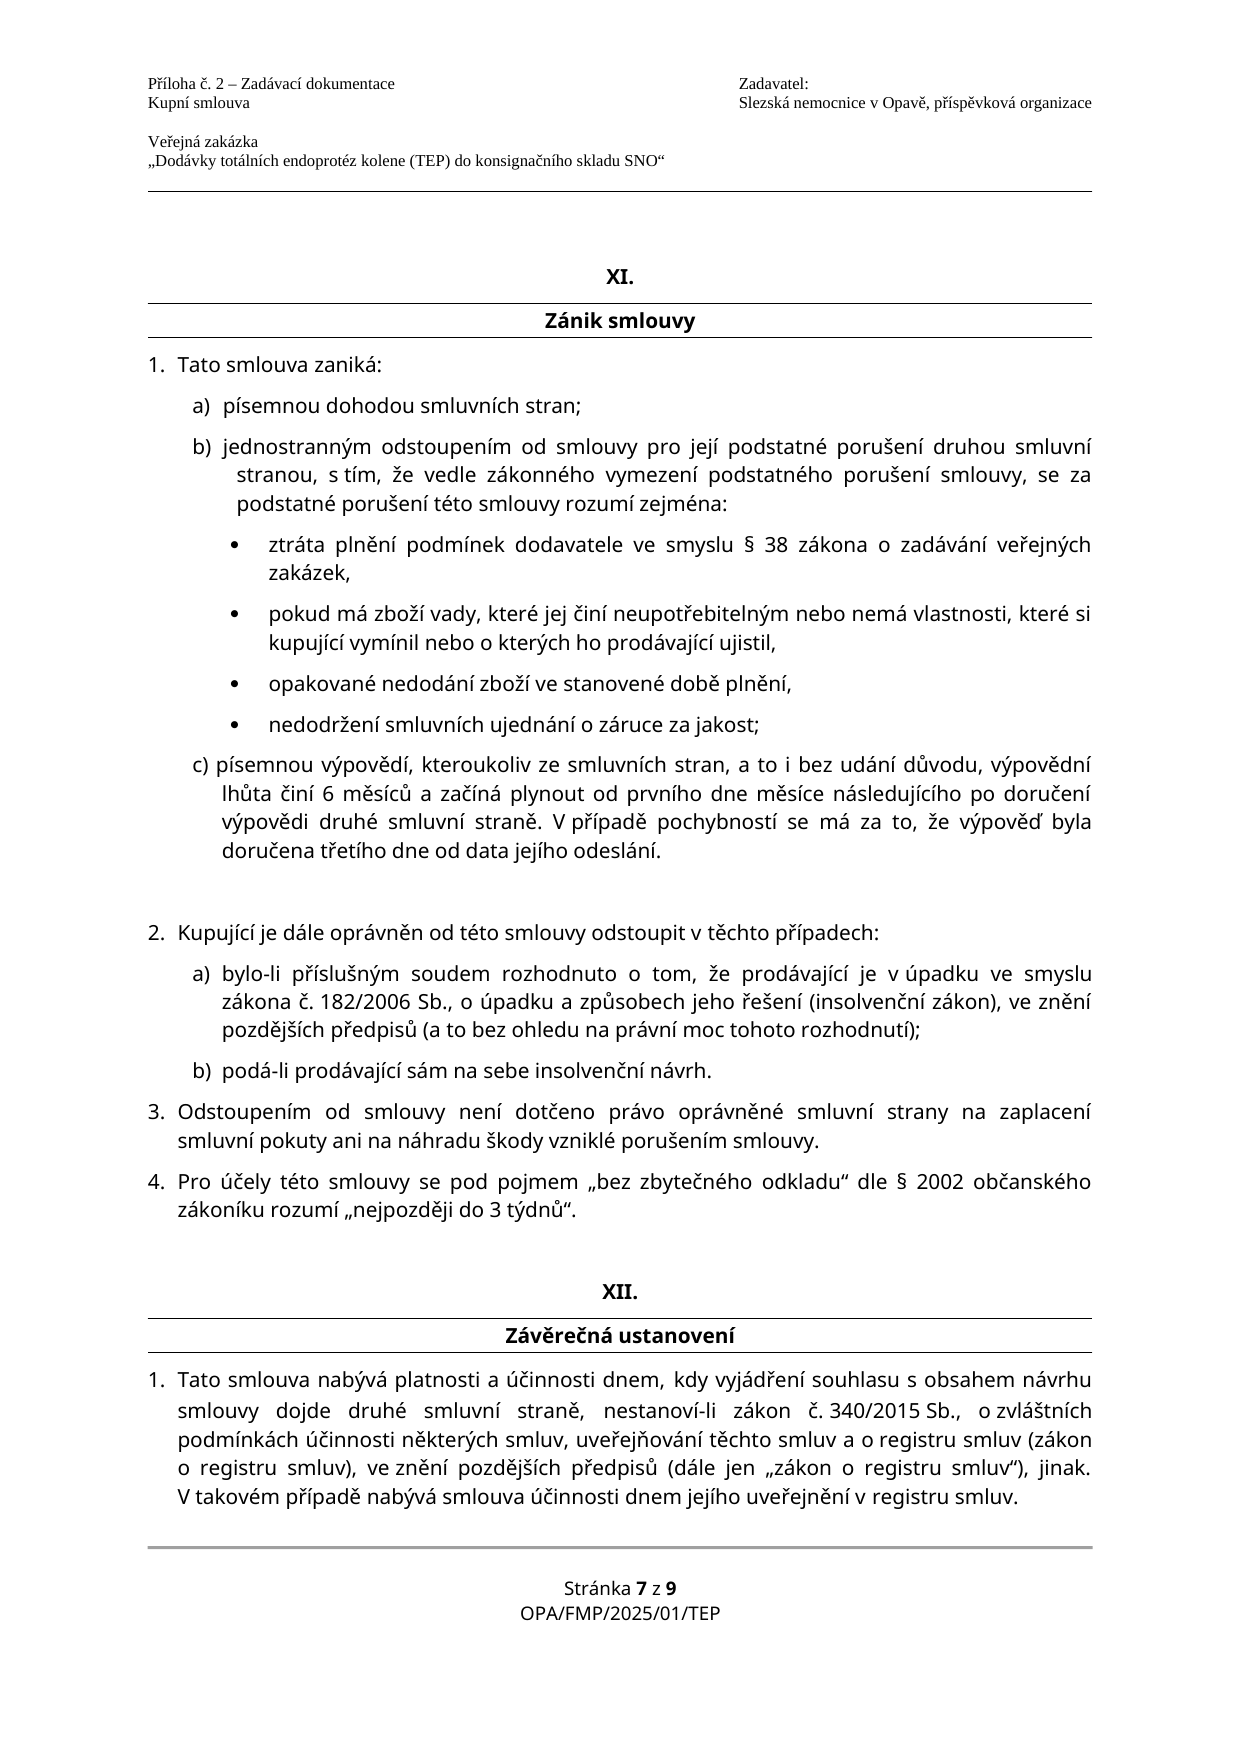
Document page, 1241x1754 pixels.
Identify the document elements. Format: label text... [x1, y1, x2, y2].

list podá-li prodávající sám na sebe insolvenční návrh. [192, 1057, 1092, 1085]
list Tato smlouva nabývá platnosti a účinnosti dnem, kdy vyjádření souhlasu s obsahem návrhu smlouvy dojde druhé smluvní straně, nestanoví-li zákon č. 340/2015 Sb., o zvláštních podmínkách účinnosti některých smluv, uveřejňování těchto smluv a o registru smluv (zákon o registru smluv), ve znění pozdějších předpisů (dále jen „zákon o registru smluv“), jinak. V takovém případě nabývá smlouva účinnosti dnem jejího uveřejnění v registru smluv. [148, 1365, 1092, 1510]
list Tato smlouva zaniká: [148, 350, 1092, 379]
list ztráta plnění podmínek dodavatele ve smyslu § 38 zákona o zadávání veřejných zakázek, [231, 530, 1092, 587]
list bylo-li příslušným soudem rozhodnuto o tom, že prodávající je v úpadku ve smyslu zákona č. 182/2006 Sb., o úpadku a způsobech jeho řešení (insolvenční zákon), ve znění pozdějších předpisů (a to bez ohledu na právní moc tohoto rozhodnutí); [192, 959, 1092, 1044]
list jednostranným odstoupením od smlouvy pro její podstatné porušení druhou smluvní stranou, s tím, že vedle zákonného vymezení podstatného porušení smlouvy, se za podstatné porušení této smlouvy rozumí zejména: [192, 432, 1092, 517]
text XI. [148, 262, 1092, 291]
list Odstoupením od smlouvy není dotčeno právo oprávněné smluvní strany na zaplacení smluvní pokuty ani na náhradu škody vzniklé porušením smlouvy. [148, 1097, 1092, 1154]
text XII. [148, 1277, 1092, 1306]
list písemnou dohodou smluvních stran; [192, 391, 1092, 420]
list nedodržení smluvních ujednání o záruce za jakost; [231, 710, 1092, 738]
subtitle Závěrečná ustanovení [148, 1319, 1092, 1352]
subtitle Zánik smlouvy [148, 304, 1092, 337]
list pokud má zboží vady, které jej činí neupotřebitelným nebo nemá vlastnosti, které si kupující vymínil nebo o kterých ho prodávající ujistil, [231, 599, 1092, 656]
list opakované nedodání zboží ve stanovené době plnění, [231, 669, 1092, 697]
text c) písemnou výpovědí, kteroukoliv ze smluvních stran, a to i bez udání důvodu, výpovědní lhůta činí 6 měsíců a začíná plynout od prvního dne měsíce následujícího po doručení výpovědi druhé smluvní straně. V případě pochybností se má za to, že výpověď byla doručena třetího dne od data jejího odeslání. [192, 751, 1092, 864]
list Kupující je dále oprávněn od této smlouvy odstoupit v těchto případech: [148, 918, 1092, 946]
list Pro účely této smlouvy se pod pojmem „bez zbytečného odkladu“ dle § 2002 občanského zákoníku rozumí „nejpozději do 3 týdnů“. [148, 1167, 1092, 1224]
